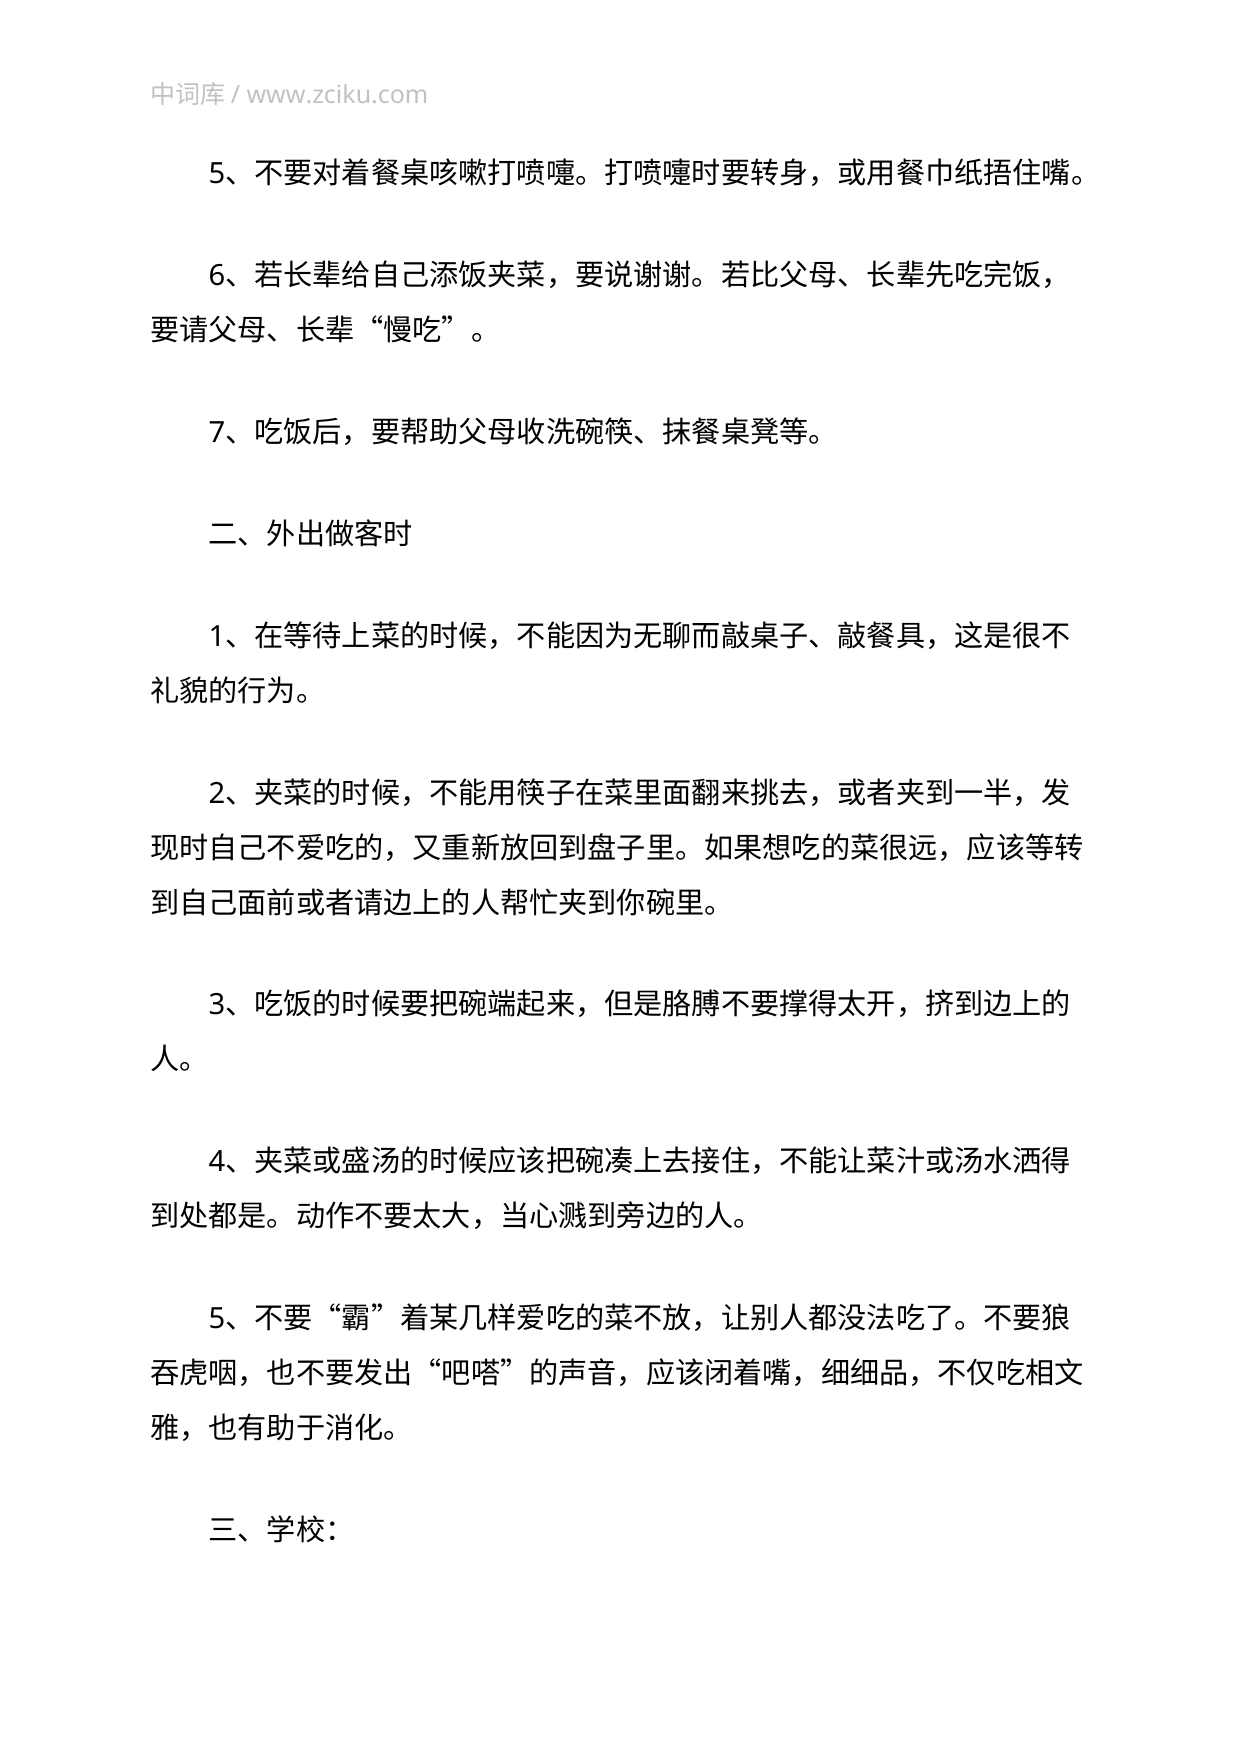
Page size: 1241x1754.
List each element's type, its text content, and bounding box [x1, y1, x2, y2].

text 5、不要“霸”着某几样爱吃的菜不放，让别人都没法吃了。不要狼吞虎咽，也不要发出“吧嗒”的声音，应该闭着嘴，细细品，不仅吃相文雅，也有助于消化。 [150, 1294, 1090, 1447]
text 4、夹菜或盛汤的时候应该把碗凑上去接住，不能让菜汁或汤水洒得到处都是。动作不要太大，当心溅到旁边的人。 [150, 1138, 1090, 1235]
text 1、在等待上菜的时候，不能因为无聊而敲桌子、敲餐具，这是很不礼貌的行为。 [150, 612, 1090, 710]
text 三、学校： [150, 1506, 1090, 1548]
text 7、吃饭后，要帮助父母收洗碗筷、抹餐桌凳等。 [150, 409, 1090, 451]
text 2、夹菜的时候，不能用筷子在菜里面翻来挑去，或者夹到一半，发现时自己不爱吃的，又重新放回到盘子里。如果想吃的菜很远，应该等转到自己面前或者请边上的人帮忙夹到你碗里。 [150, 769, 1090, 921]
text 3、吃饭的时候要把碗端起来，但是胳膊不要撑得太开，挤到边上的人。 [150, 981, 1090, 1078]
text 二、外出做客时 [150, 511, 1090, 553]
text 6、若长辈给自己添饭夹菜，要说谢谢。若比父母、长辈先吃完饭，要请父母、长辈“慢吃”。 [150, 252, 1090, 349]
text 5、不要对着餐桌咳嗽打喷嚏。打喷嚏时要转身，或用餐巾纸捂住嘴。 [150, 150, 1090, 192]
